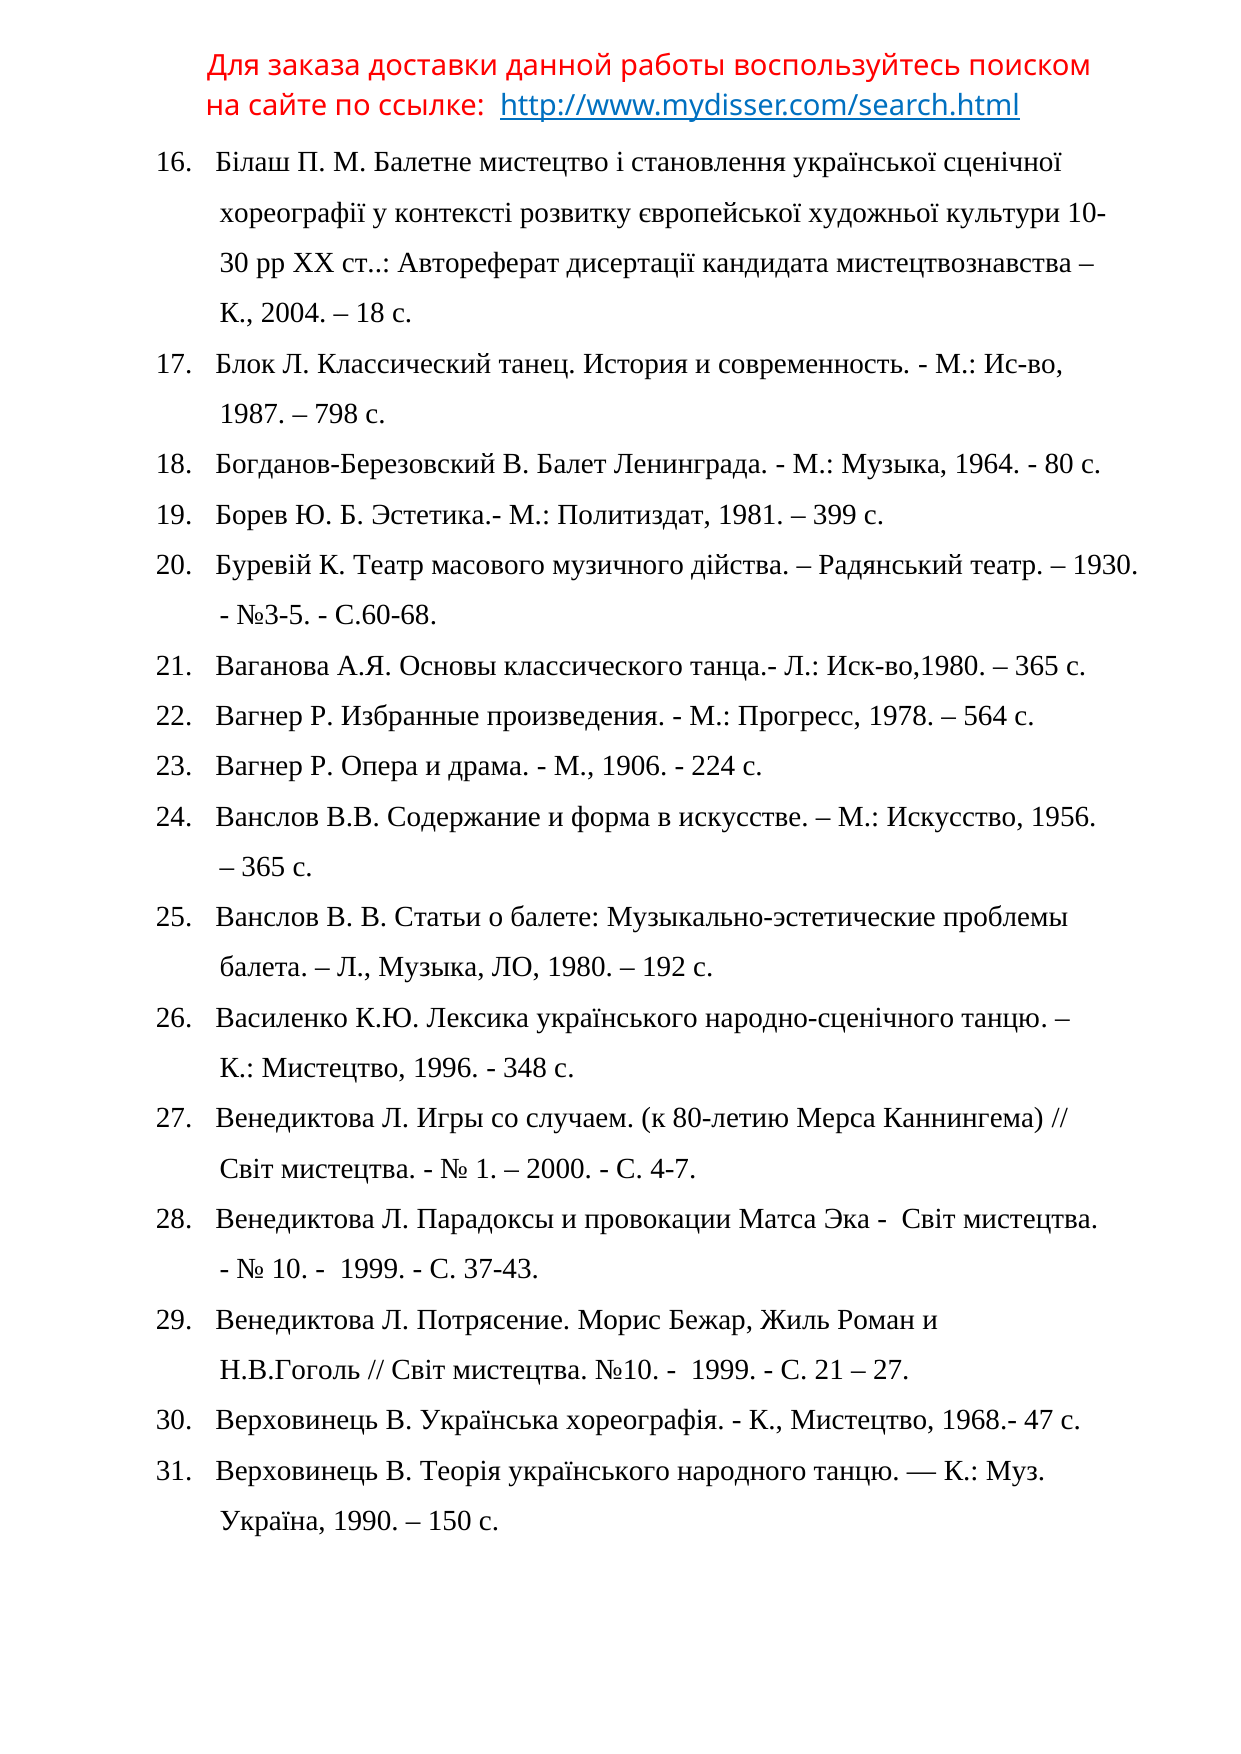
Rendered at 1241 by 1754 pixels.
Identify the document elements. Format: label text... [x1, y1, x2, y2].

list Венедиктова Л. Потрясение. Морис Бежар, Жиль Роман и Н.В.Гоголь // Світ мистецтва. №10. - 1999. - С. 21 – 27. [156, 1302, 1107, 1386]
list Блок Л. Классический танец. История и современность. - М.: Ис-во, 1987. – 798 с. [156, 346, 1127, 430]
list Василенко К.Ю. Лексика українського народно-сценічного танцю. – К.: Мистецтво, 1996. - 348 с. [156, 1000, 1107, 1084]
list Верховинець В. Теорія українського народного танцю. — К.: Муз. Україна, 1990. – 150 с. [156, 1453, 1108, 1537]
list Богданов-Березовский В. Балет Ленинграда. - М.: Музыка, 1964. - 80 с. [156, 446, 1145, 480]
list Венедиктова Л. Парадоксы и провокации Матса Эка - Світ мистецтва. - № 10. - 1999. - С. 37-43. [156, 1201, 1107, 1285]
list Верховинець В. Українська хореографія. - К., Мистецтво, 1968.- 47 с. [156, 1402, 1107, 1436]
list Ванслов В. В. Статьи о балете: Музыкально-эстетические проблемы балета. – Л., Музыка, ЛО, 1980. – 192 с. [156, 899, 1107, 983]
list Буревій К. Театр масового музичного дійства. – Радянський театр. – 1930. - №3-5. - С.60-68. [156, 547, 1144, 631]
list Вагнер Р. Избранные произведения. - М.: Прогресс, 1978. – 564 с. [156, 698, 1107, 732]
list Ваганова А.Я. Основы классического танца.- Л.: Иск-во,1980. – 365 с. [156, 648, 1144, 681]
list Білаш П. М. Балетне мистецтво і становлення української сценічної хореографії у контексті розвитку європейської художньої культури 10-30 рр ХХ ст..: Автореферат дисертації кандидата мистецтвознавства – К., 2004. – 18 с. [156, 144, 1107, 329]
list Венедиктова Л. Игры со случаем. (к 80-летию Мерса Каннингема) // Світ мистецтва. - № 1. – 2000. - С. 4-7. [156, 1101, 1107, 1184]
list Вагнер Р. Опера и драма. - М., 1906. - 224 с. [156, 748, 1107, 782]
list Ванслов В.В. Содержание и форма в искусстве. – М.: Искусство, 1956. – 365 с. [156, 799, 1107, 882]
list Борев Ю. Б. Эстетика.- М.: Политиздат, 1981. – 399 с. [156, 497, 1107, 530]
